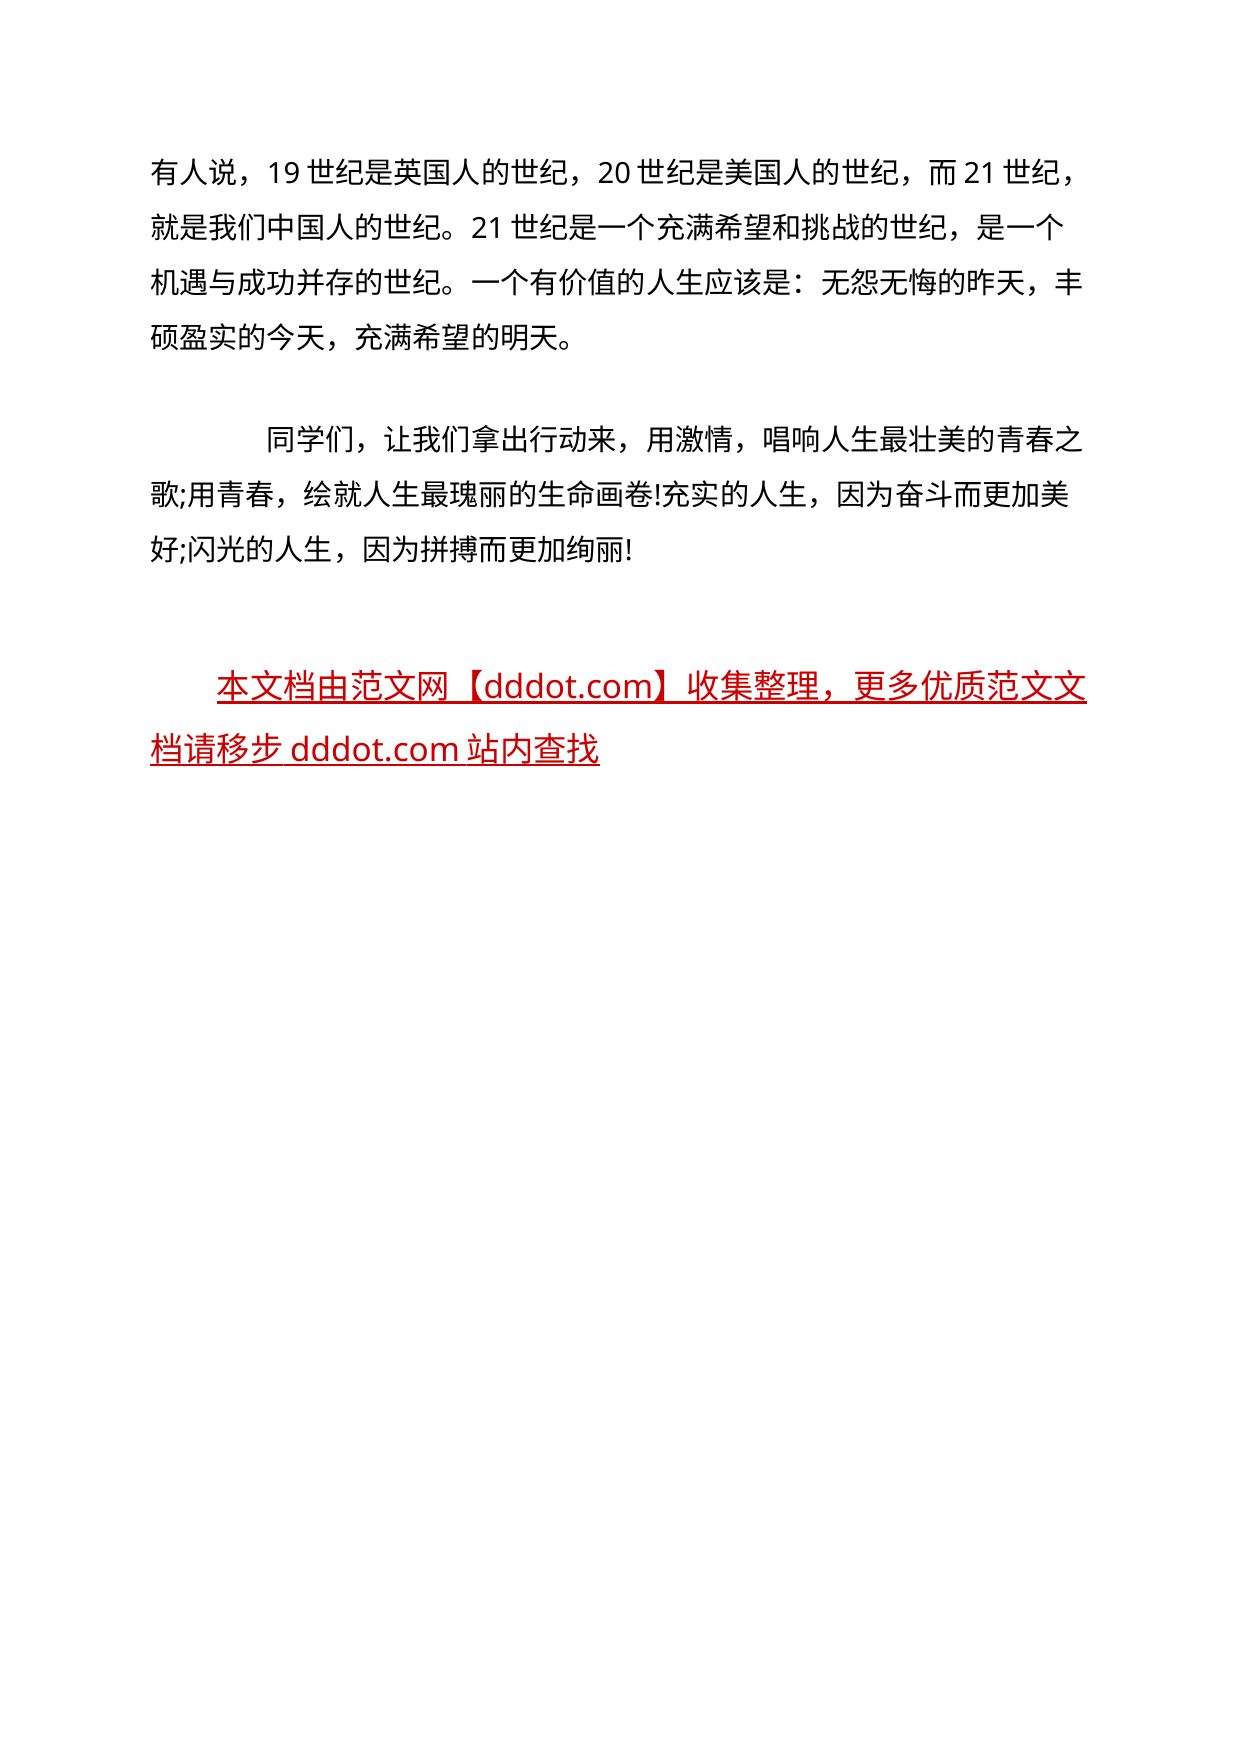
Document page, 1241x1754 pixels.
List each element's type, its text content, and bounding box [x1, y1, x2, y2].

text 本文档由范文网【dddot.com】收集整理，更多优质范文文档请移步dddot.com站内查找 [150, 660, 1090, 771]
text 同学们，让我们拿出行动来，用激情，唱响人生最壮美的青春之歌;用青春，绘就人生最瑰丽的生命画卷!充实的人生，因为奋斗而更加美好;闪光的人生，因为拼搏而更加绚丽! [150, 417, 1090, 569]
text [150, 150, 1090, 357]
